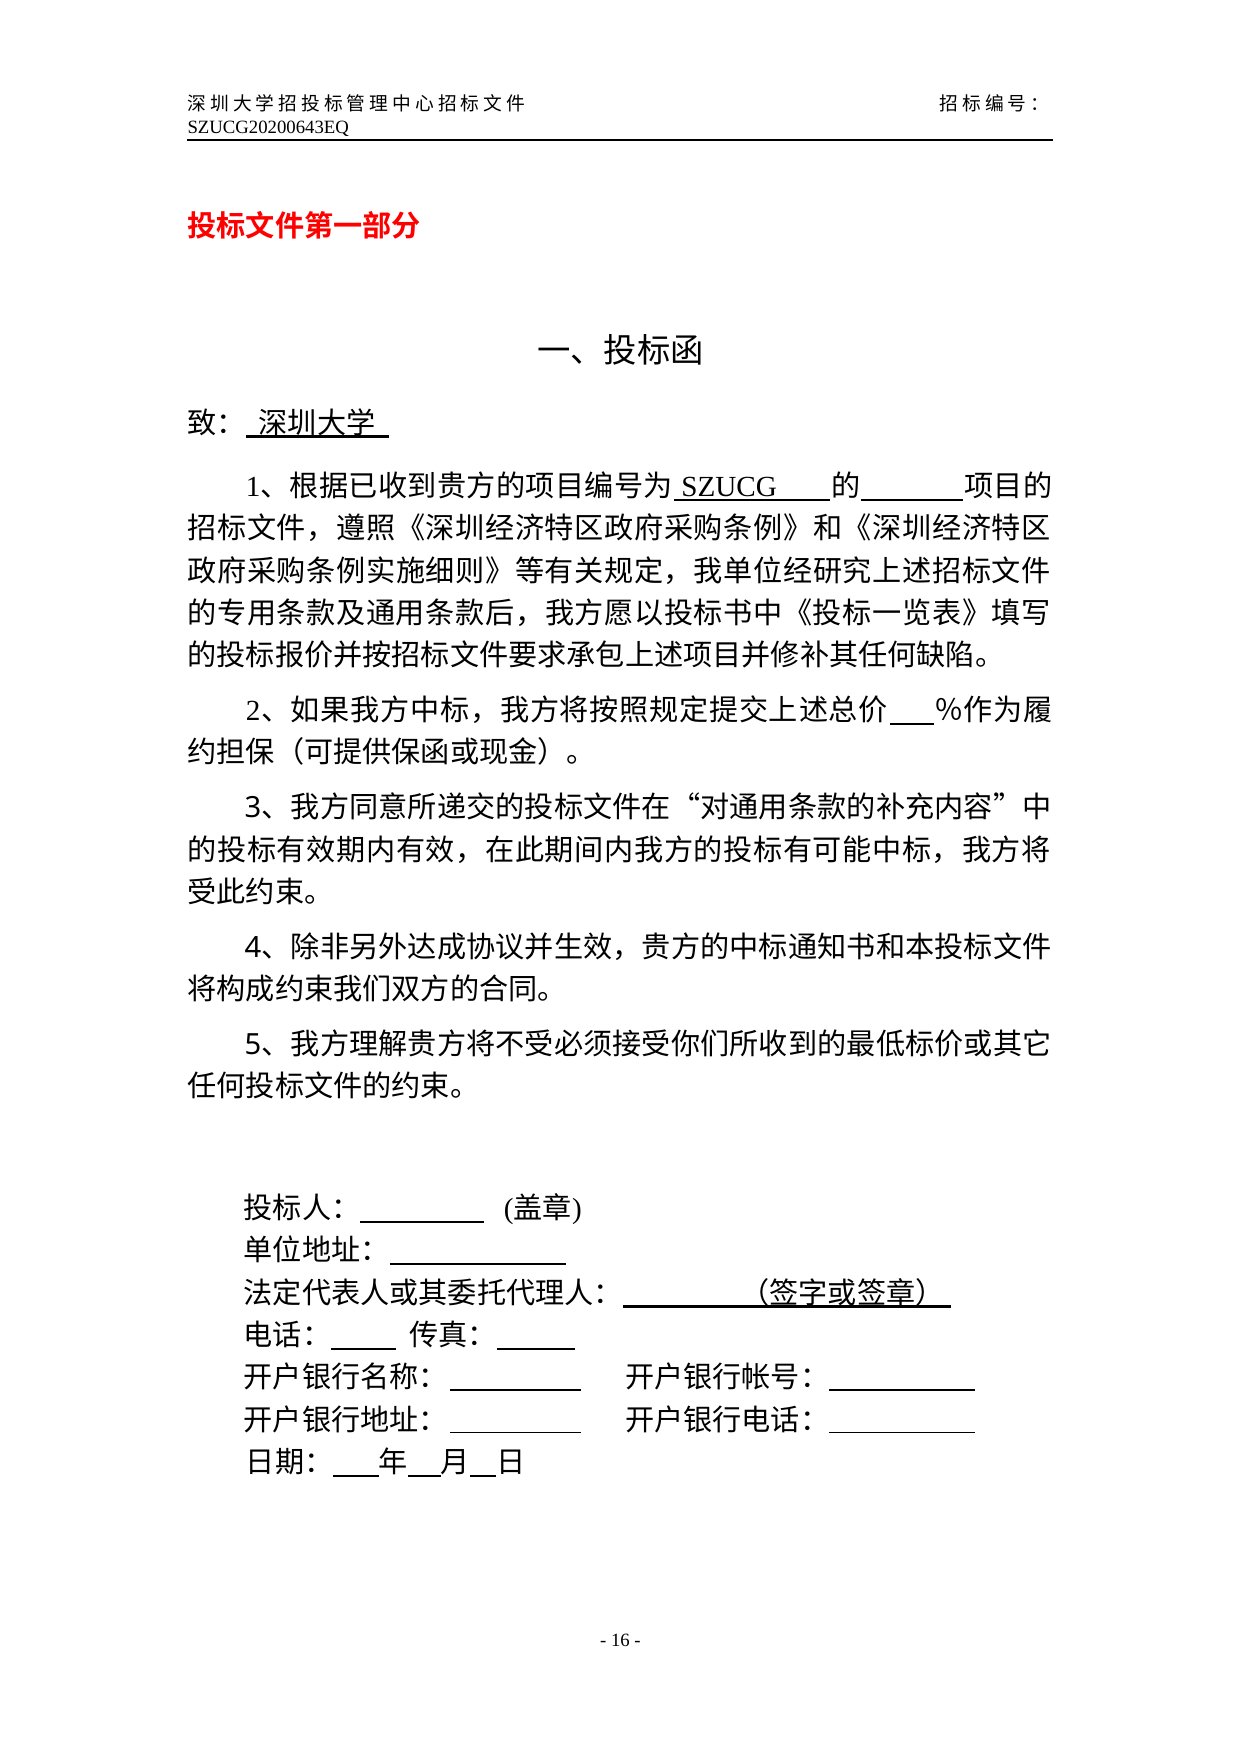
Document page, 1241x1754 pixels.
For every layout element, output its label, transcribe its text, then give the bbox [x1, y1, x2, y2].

subtitle 一、投标函 [187, 324, 1053, 372]
subtitle 投标文件第一部分 [187, 202, 1053, 244]
text 1、根据已收到贵方的项目编号为 SZUCG 的 项目的招标文件，遵照《深圳经济特区政府采购条例》和《深圳经济特区政府采购条例实施细则》等有关规定，我单位经研究上述招标文件的专用条款及通用条款后，我方愿以投标书中《投标一览表》填写的投标报价并按招标文件要求承包上述项目并修补其任何缺陷。 [187, 463, 1053, 674]
text 日期： 年 月 日 [187, 1438, 1053, 1481]
text 开户银行名称： 开户银行帐号： [243, 1354, 1053, 1396]
text 2、如果我方中标，我方将按照规定提交上述总价 ％作为履约担保（可提供保函或现金）。 [187, 687, 1053, 771]
text 单位地址： [243, 1227, 1053, 1269]
text 致： 深圳大学 [187, 399, 1053, 442]
text 4、除非另外达成协议并生效，贵方的中标通知书和本投标文件将构成约束我们双方的合同。 [187, 923, 1053, 1008]
text 开户银行地址： 开户银行电话： [243, 1396, 1053, 1438]
text 5、我方理解贵方将不受必须接受你们所收到的最低标价或其它任何投标文件的约束。 [187, 1020, 1053, 1105]
text 法定代表人或其委托代理人： （签字或签章） [243, 1269, 1053, 1312]
text 电话： 传真： [243, 1312, 1053, 1354]
text 投标人： (盖章) [243, 1185, 1053, 1227]
text 3、我方同意所递交的投标文件在“对通用条款的补充内容”中的投标有效期内有效，在此期间内我方的投标有可能中标，我方将受此约束。 [187, 784, 1053, 911]
